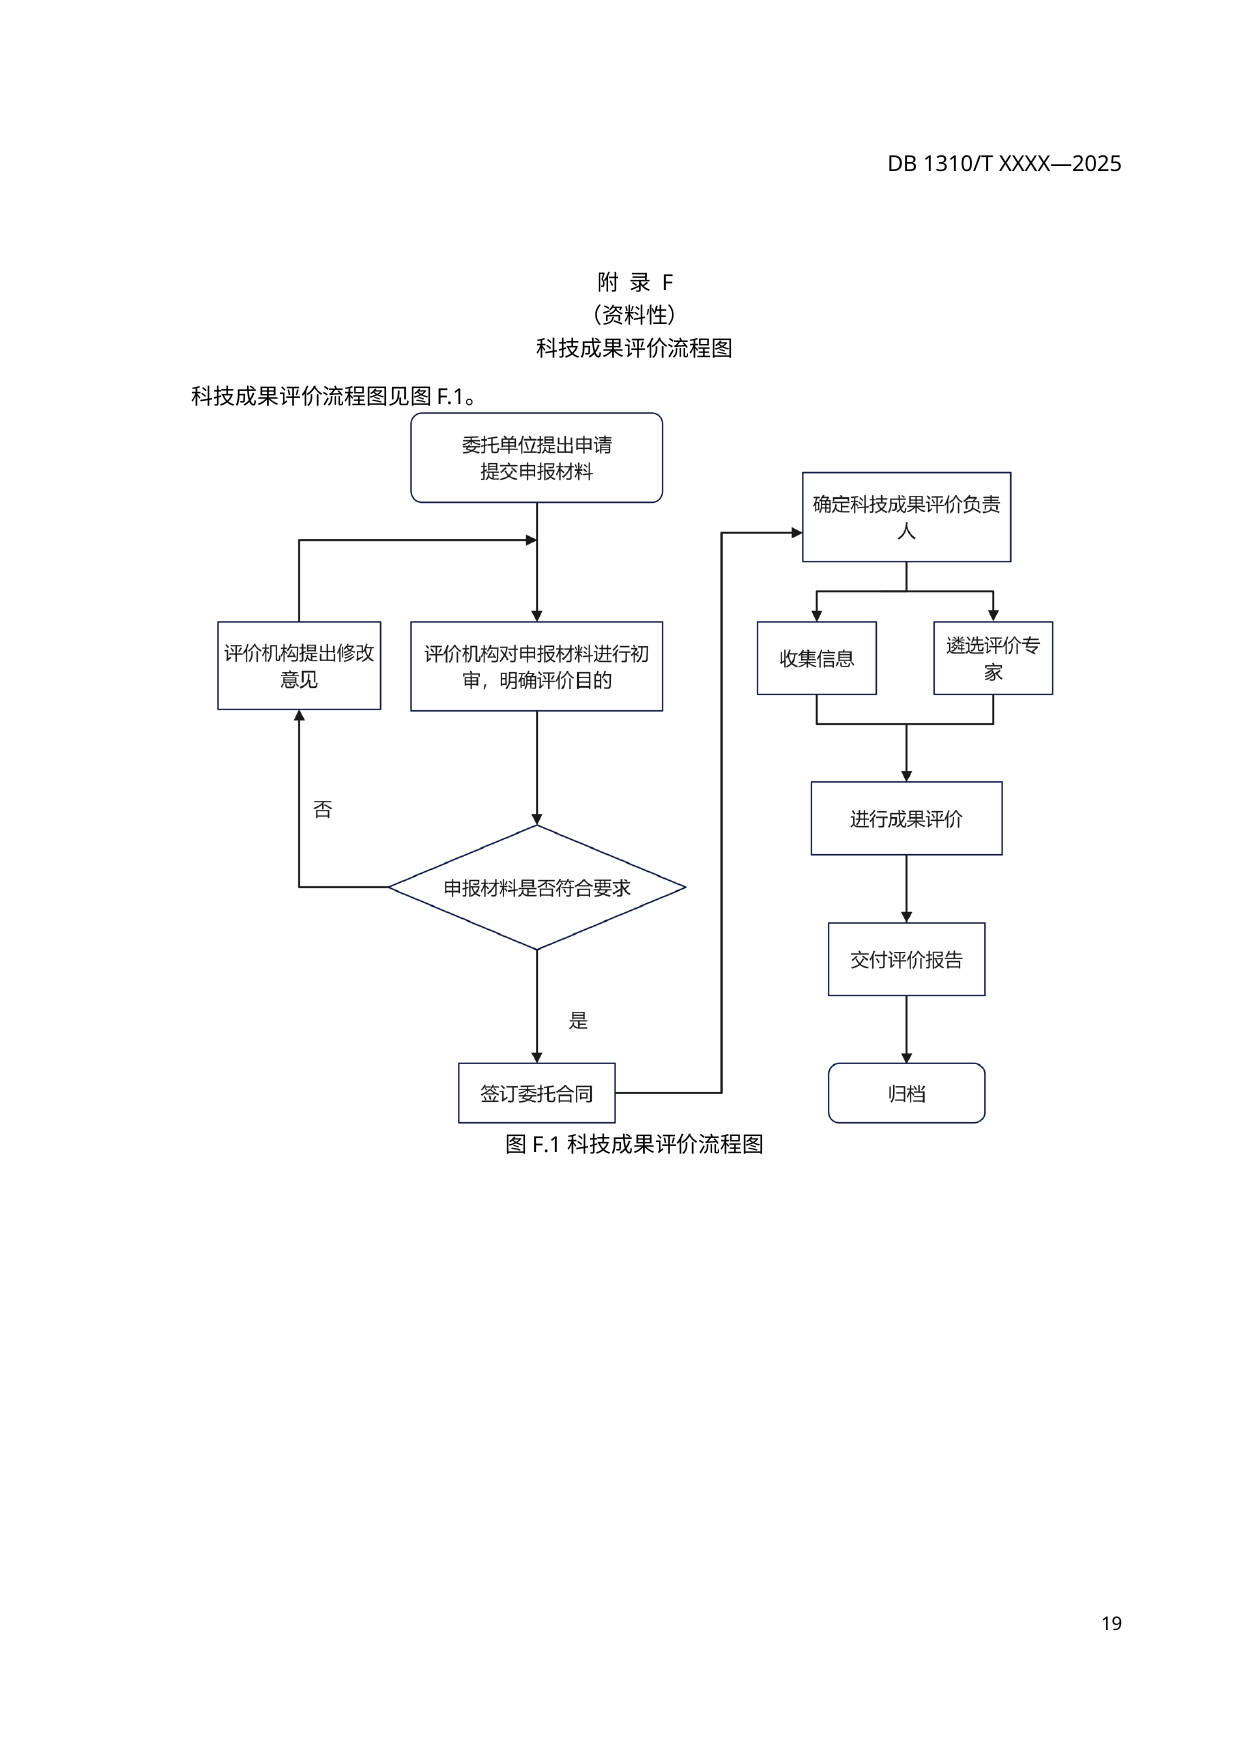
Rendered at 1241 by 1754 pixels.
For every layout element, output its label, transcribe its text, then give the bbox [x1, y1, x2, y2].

text （资料性） 科技成果评价流程图 [148, 265, 1122, 363]
text 科技成果评价流程图见图F.1。 [148, 379, 1122, 411]
picture [216, 411, 1054, 1124]
text 图F.1 科技成果评价流程图 [148, 1126, 1122, 1159]
